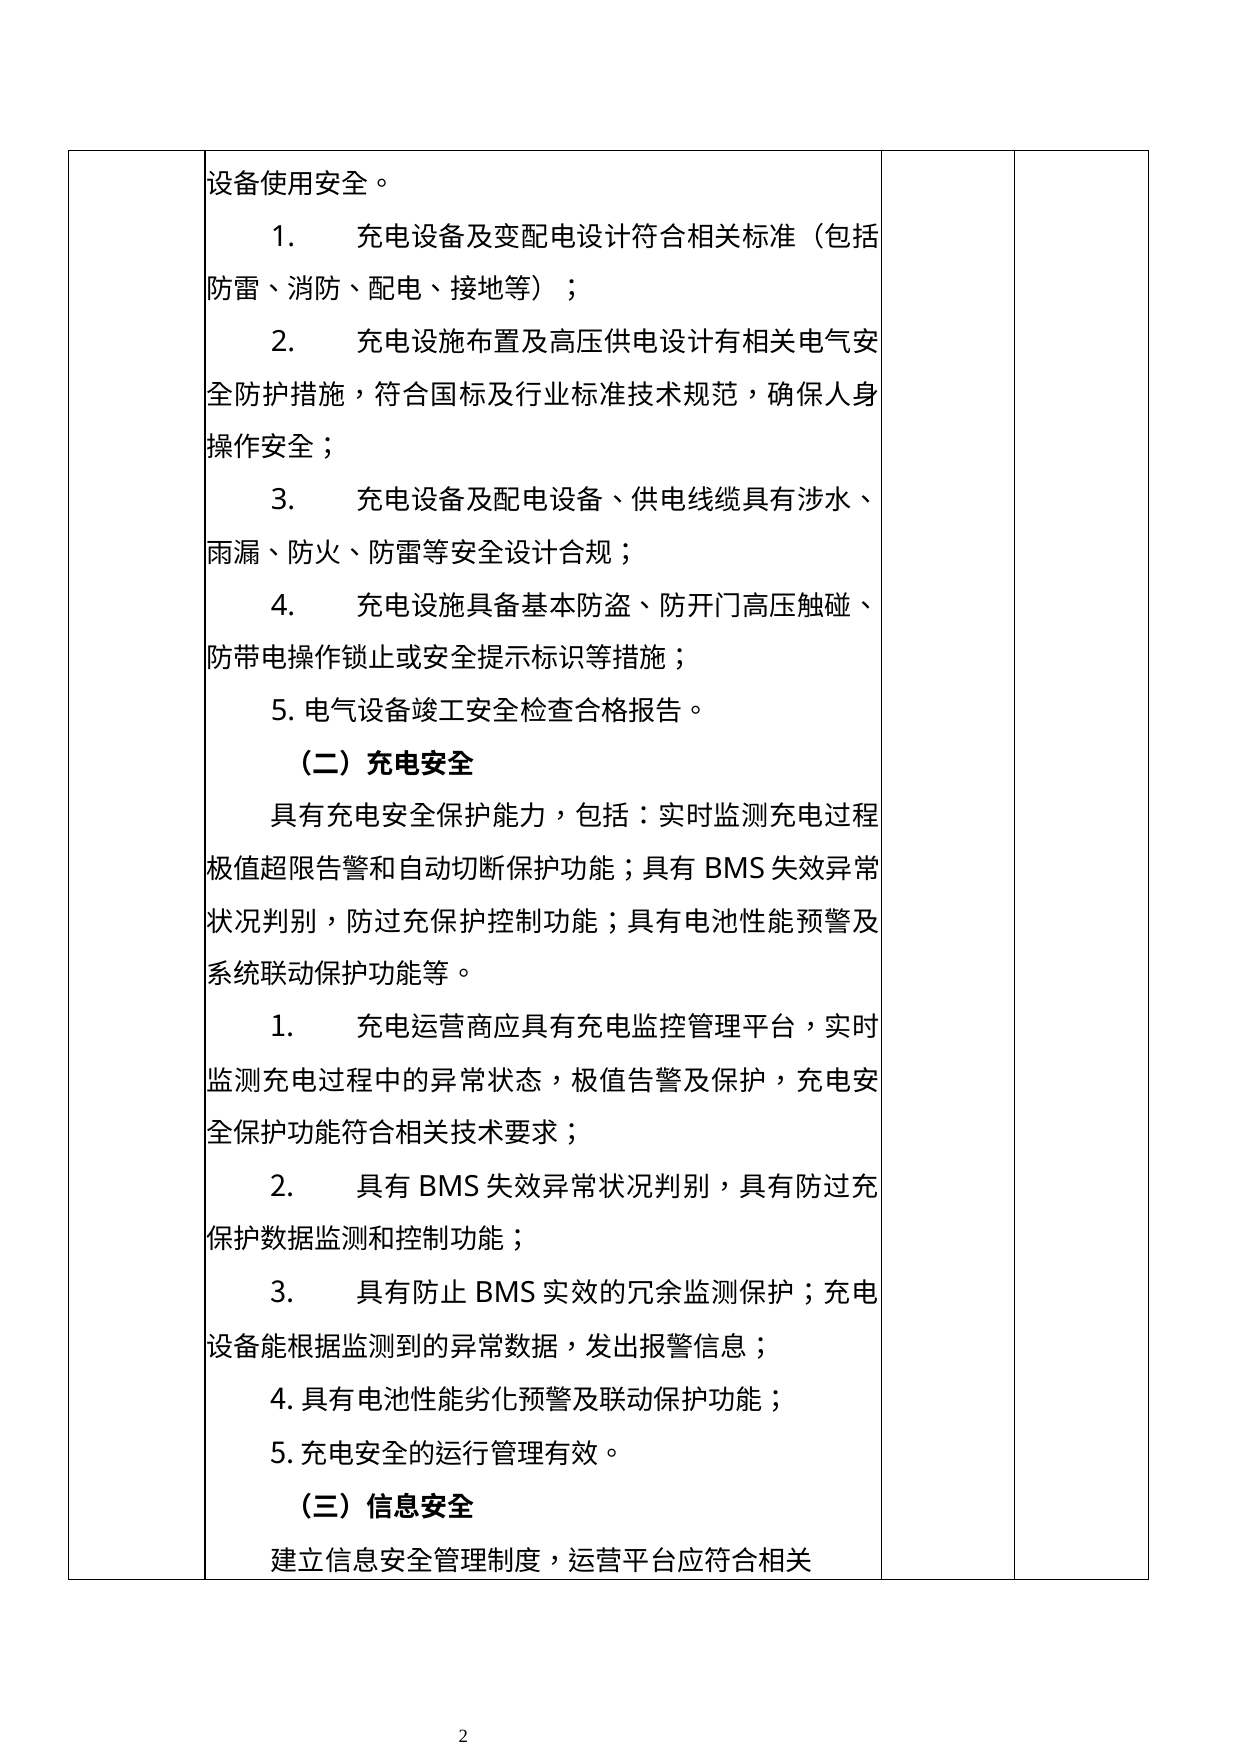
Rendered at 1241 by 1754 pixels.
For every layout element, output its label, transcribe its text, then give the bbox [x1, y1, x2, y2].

table_header [69, 151, 204, 1578]
table_header [1015, 151, 1148, 1578]
table_header 设备使用安全。 充电设备及变配电设计符合相关标准（包括 防雷、消防、配电、接地等）； 充电设施布置及高压供电设计有相关电气安全防护措施，符合国标及行业标准技术规范，确保人身操作安全； 充电设备及配电设备、供电线缆具有涉水、 雨漏、防火、防雷等安全设计合规； 充电设施具备基本防盗、防开门高压触碰、 防带电操作锁止或安全提示标识等措施； 电气设备竣工安全检查合格报告。 （二）充电安全 具有充电安全保护能力，包括：实时监测充电过程极值超限告警和自动切断保护功能；具有BMS失效异常状况判别，防过充保护控制功能；具有电池性能预警及系统联动保护功能等。 充电运营商应具有充电监控管理平台，实时监测充电过程中的异常状态，极值告警及保护，充电安全保护功能符合相关技术要求； 具有BMS失效异常状况判别，具有防过充保护数据监测和控制功能； 具有防止BMS实效的冗余监测保护；充电设备能根据监测到的异常数据，发出报警信息； 具有电池性能劣化预警及联动保护功能； 充电安全的运行管理有效。 （三）信息安全 建立信息安全管理制度，运营平台应符合相关 [206, 151, 881, 1578]
table_header [882, 151, 1014, 1578]
